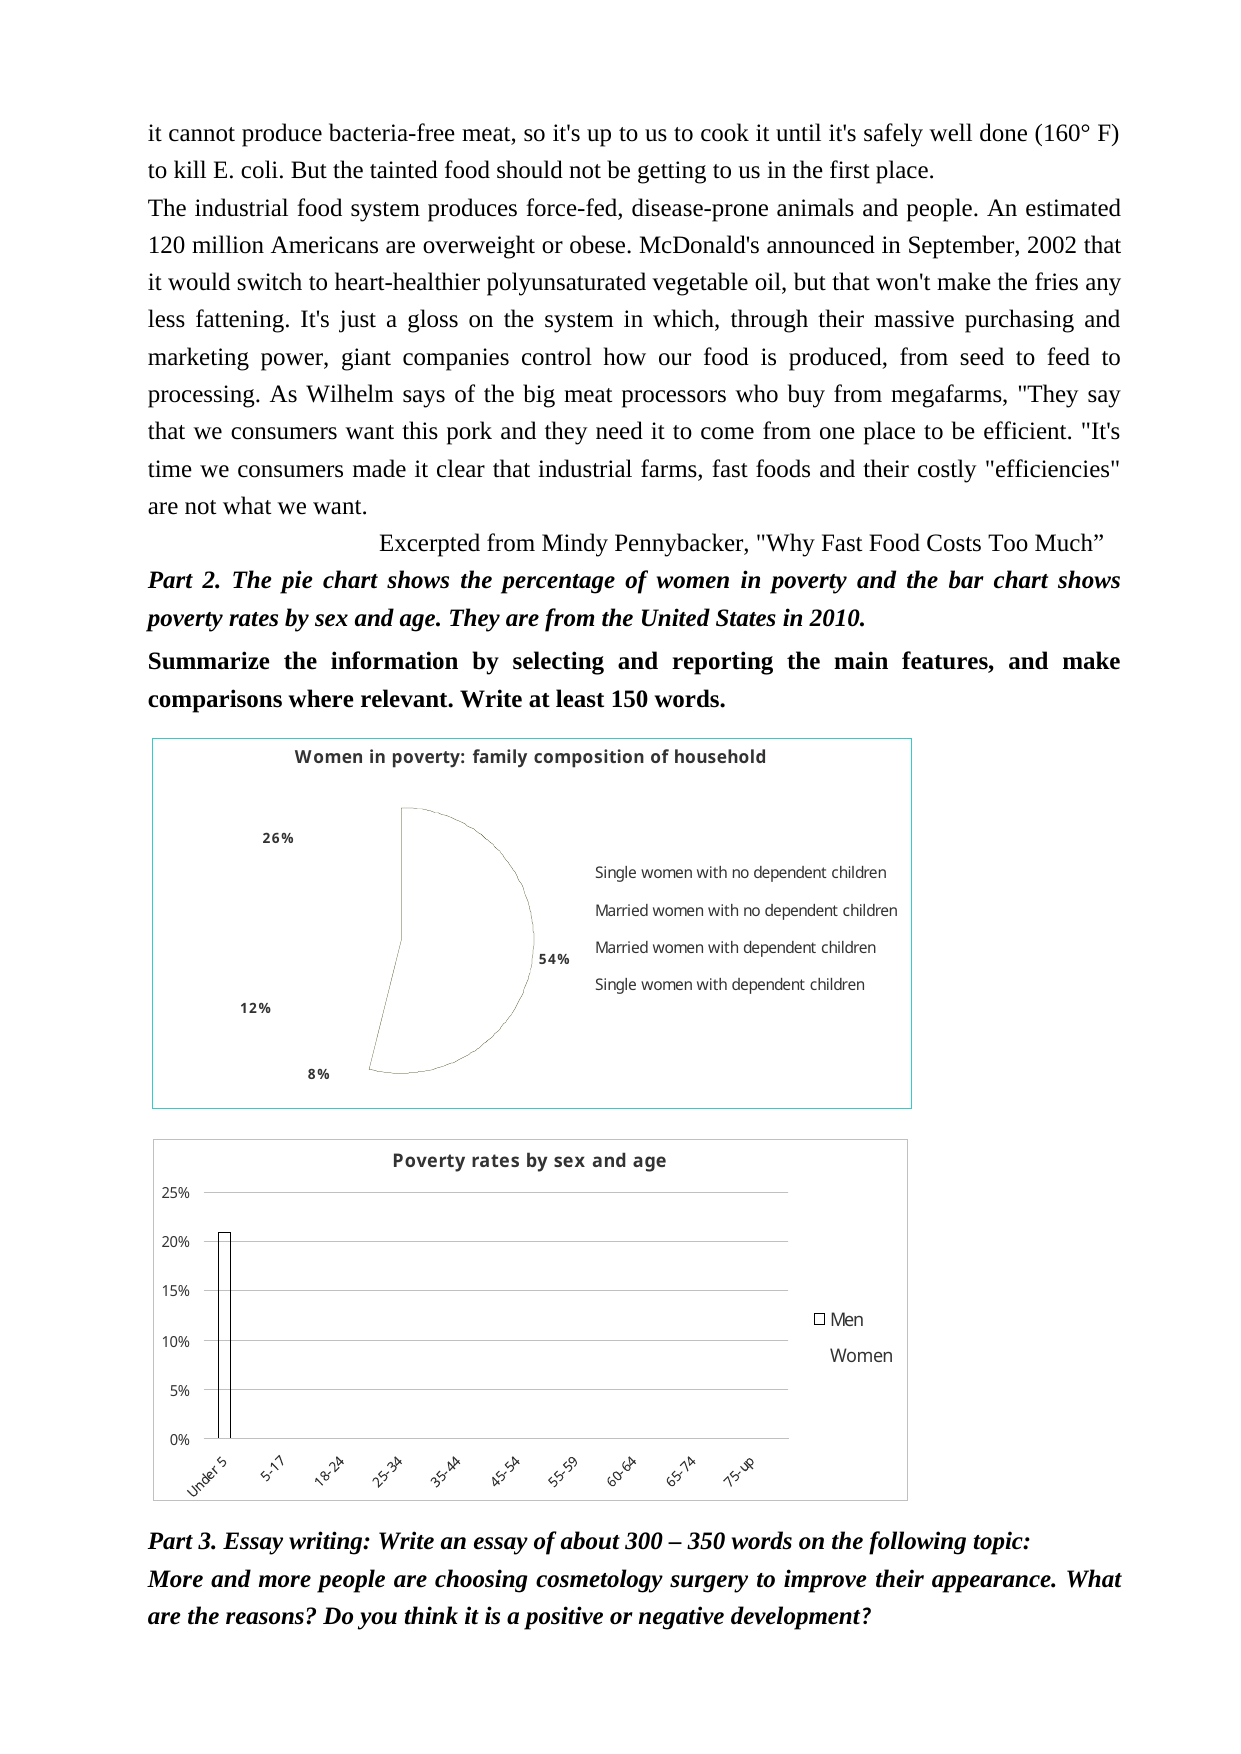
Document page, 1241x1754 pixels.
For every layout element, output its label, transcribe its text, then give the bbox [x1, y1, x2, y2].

text Part 3. Essay writing: Write an essay of about 300 – 350 words on the following topic: [148, 1526, 1122, 1555]
text Summarize the information by selecting and reporting the main features, and make comparisons where relevant. Write at least 150 words. [148, 646, 1122, 712]
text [148, 118, 1122, 184]
text Part 2. The pie chart shows the percentage of women in poverty and the bar chart shows poverty rates by sex and age. They are from the United States in 2010. [148, 566, 1122, 632]
text More and more people are choosing cosmetology surgery to improve their appearance. What are the reasons? Do you think it is a positive or negative development? [148, 1564, 1122, 1631]
text Excerpted from Mindy Pennybacker, "Why Fast Food Costs Too Much” [148, 528, 1122, 557]
text The industrial food system produces force-fed, disease-prone animals and people. An estimated 120 million Americans are overweight or obese. McDonald's announced in September, 2002 that it would switch to heart-healthier polyunsaturated vegetable oil, but that won't make the fries any less fattening. It's just a gloss on the system in which, through their massive purchasing and marketing power, giant companies control how our food is produced, from seed to feed to processing. As Wilhelm says of the big meat processors who buy from megafarms, "They say that we consumers want this pork and they need it to come from one place to be efficient. "It's time we consumers made it clear that industrial farms, fast foods and their costly "efficiencies" are not what we want. [148, 193, 1122, 520]
